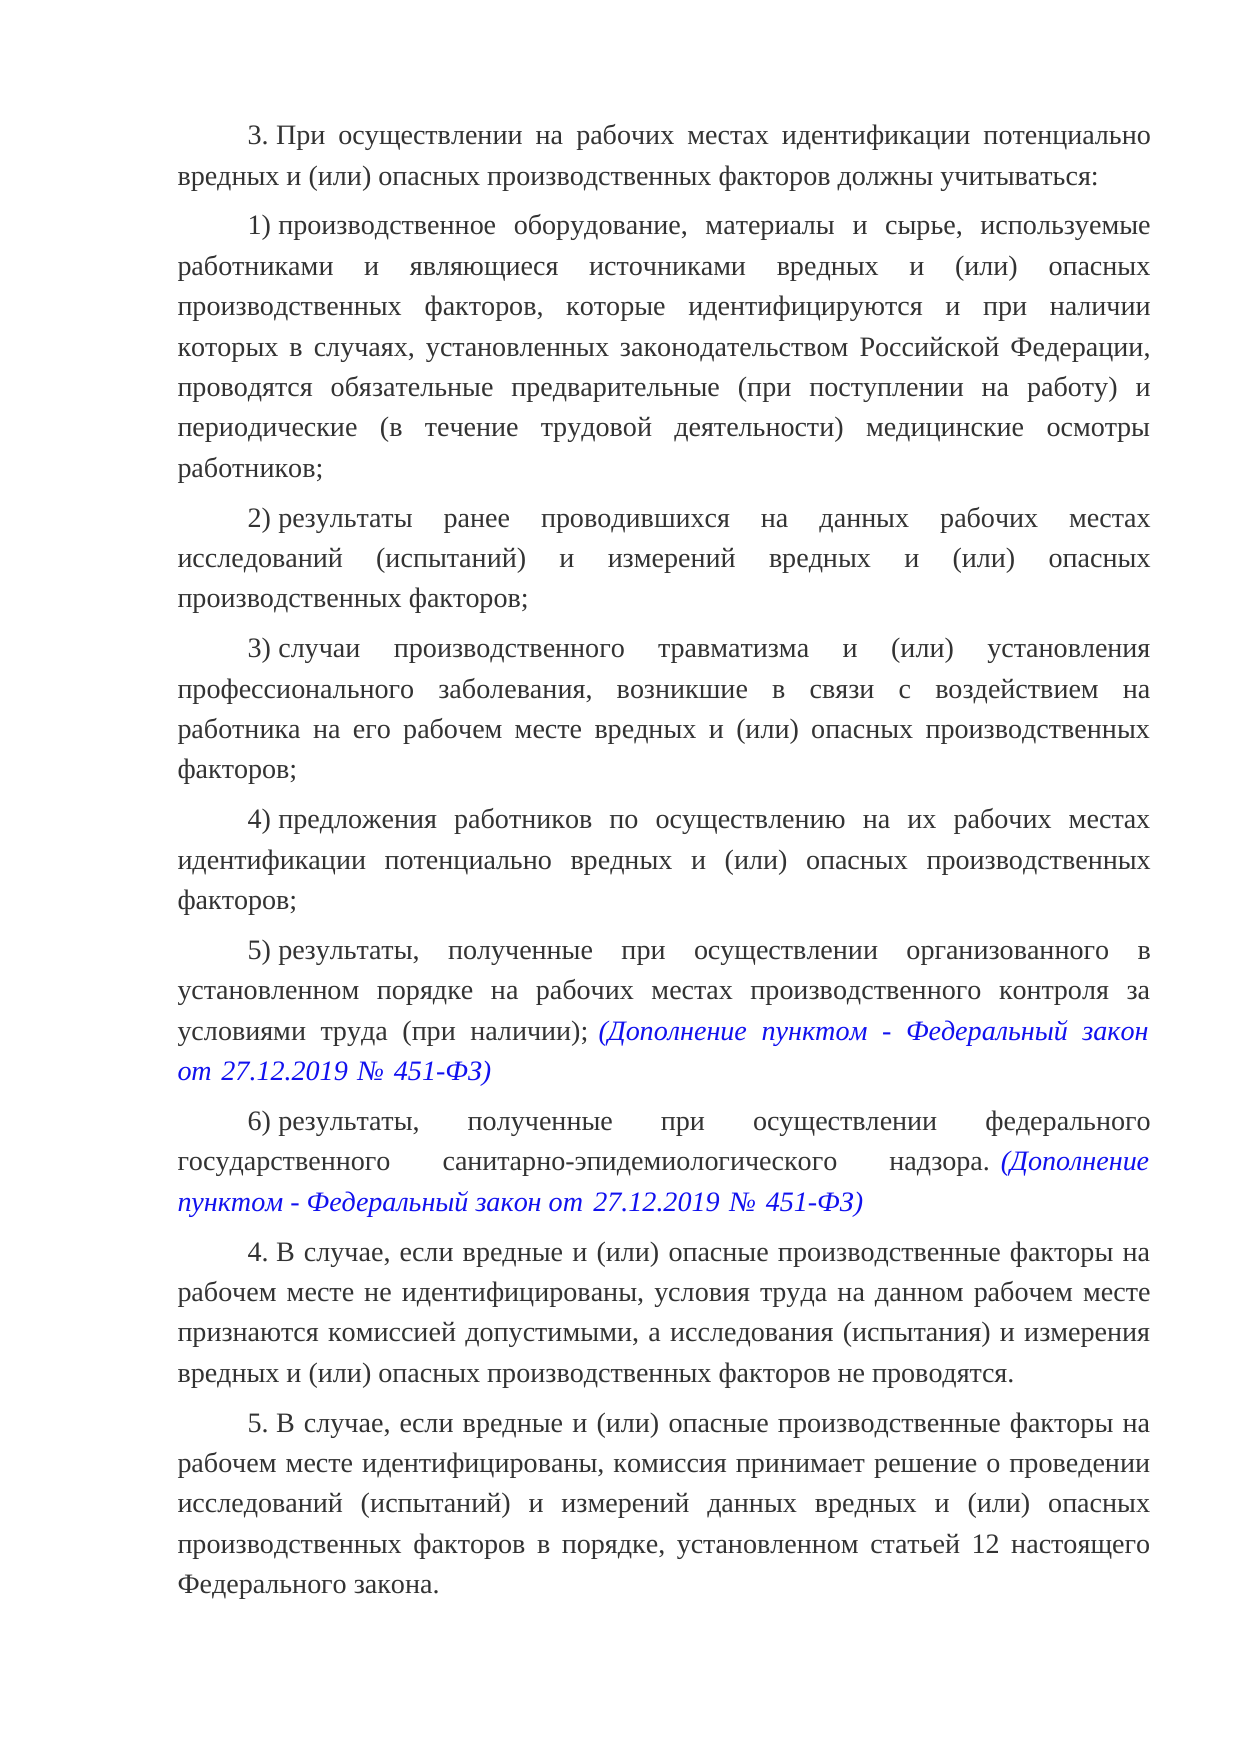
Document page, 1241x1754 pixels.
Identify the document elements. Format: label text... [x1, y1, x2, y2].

text 2) результаты ранее проводившихся на данных рабочих местах исследований (испытаний) и измерений вредных и (или) опасных производственных факторов; [177, 501, 1152, 614]
text 4) предложения работников по осуществлению на их рабочих местах идентификации потенциально вредных и (или) опасных производственных факторов; [177, 802, 1152, 916]
text 6) результаты, полученные при осуществлении федерального государственного санитарно-эпидемиологического надзора. (Дополнение пунктом - Федеральный закон от 27.12.2019 № 451-ФЗ) [177, 1104, 1152, 1217]
text 4. В случае, если вредные и (или) опасные производственные факторы на рабочем месте не идентифицированы, условия труда на данном рабочем месте признаются комиссией допустимыми, а исследования (испытания) и измерения вредных и (или) опасных производственных факторов не проводятся. [177, 1234, 1152, 1388]
text 3) случаи производственного травматизма и (или) установления профессионального заболевания, возникшие в связи с воздействием на работника на его рабочем месте вредных и (или) опасных производственных факторов; [177, 631, 1152, 785]
text 5) результаты, полученные при осуществлении организованного в установленном порядке на рабочих местах производственного контроля за условиями труда (при наличии); (Дополнение пунктом - Федеральный закон от 27.12.2019 № 451-ФЗ) [177, 933, 1152, 1087]
text 3. При осуществлении на рабочих местах идентификации потенциально вредных и (или) опасных производственных факторов должны учитываться: [177, 118, 1152, 191]
text 1) производственное оборудование, материалы и сырье, используемые работниками и являющиеся источниками вредных и (или) опасных производственных факторов, которые идентифицируются и при наличии которых в случаях, установленных законодательством Российской Федерации, проводятся обязательные предварительные (при поступлении на работу) и периодические (в течение трудовой деятельности) медицинские осмотры работников; [177, 208, 1152, 483]
text 5. В случае, если вредные и (или) опасные производственные факторы на рабочем месте идентифицированы, комиссия принимает решение о проведении исследований (испытаний) и измерений данных вредных и (или) опасных производственных факторов в порядке, установленном статьей 12 настоящего Федерального закона. [177, 1406, 1152, 1600]
